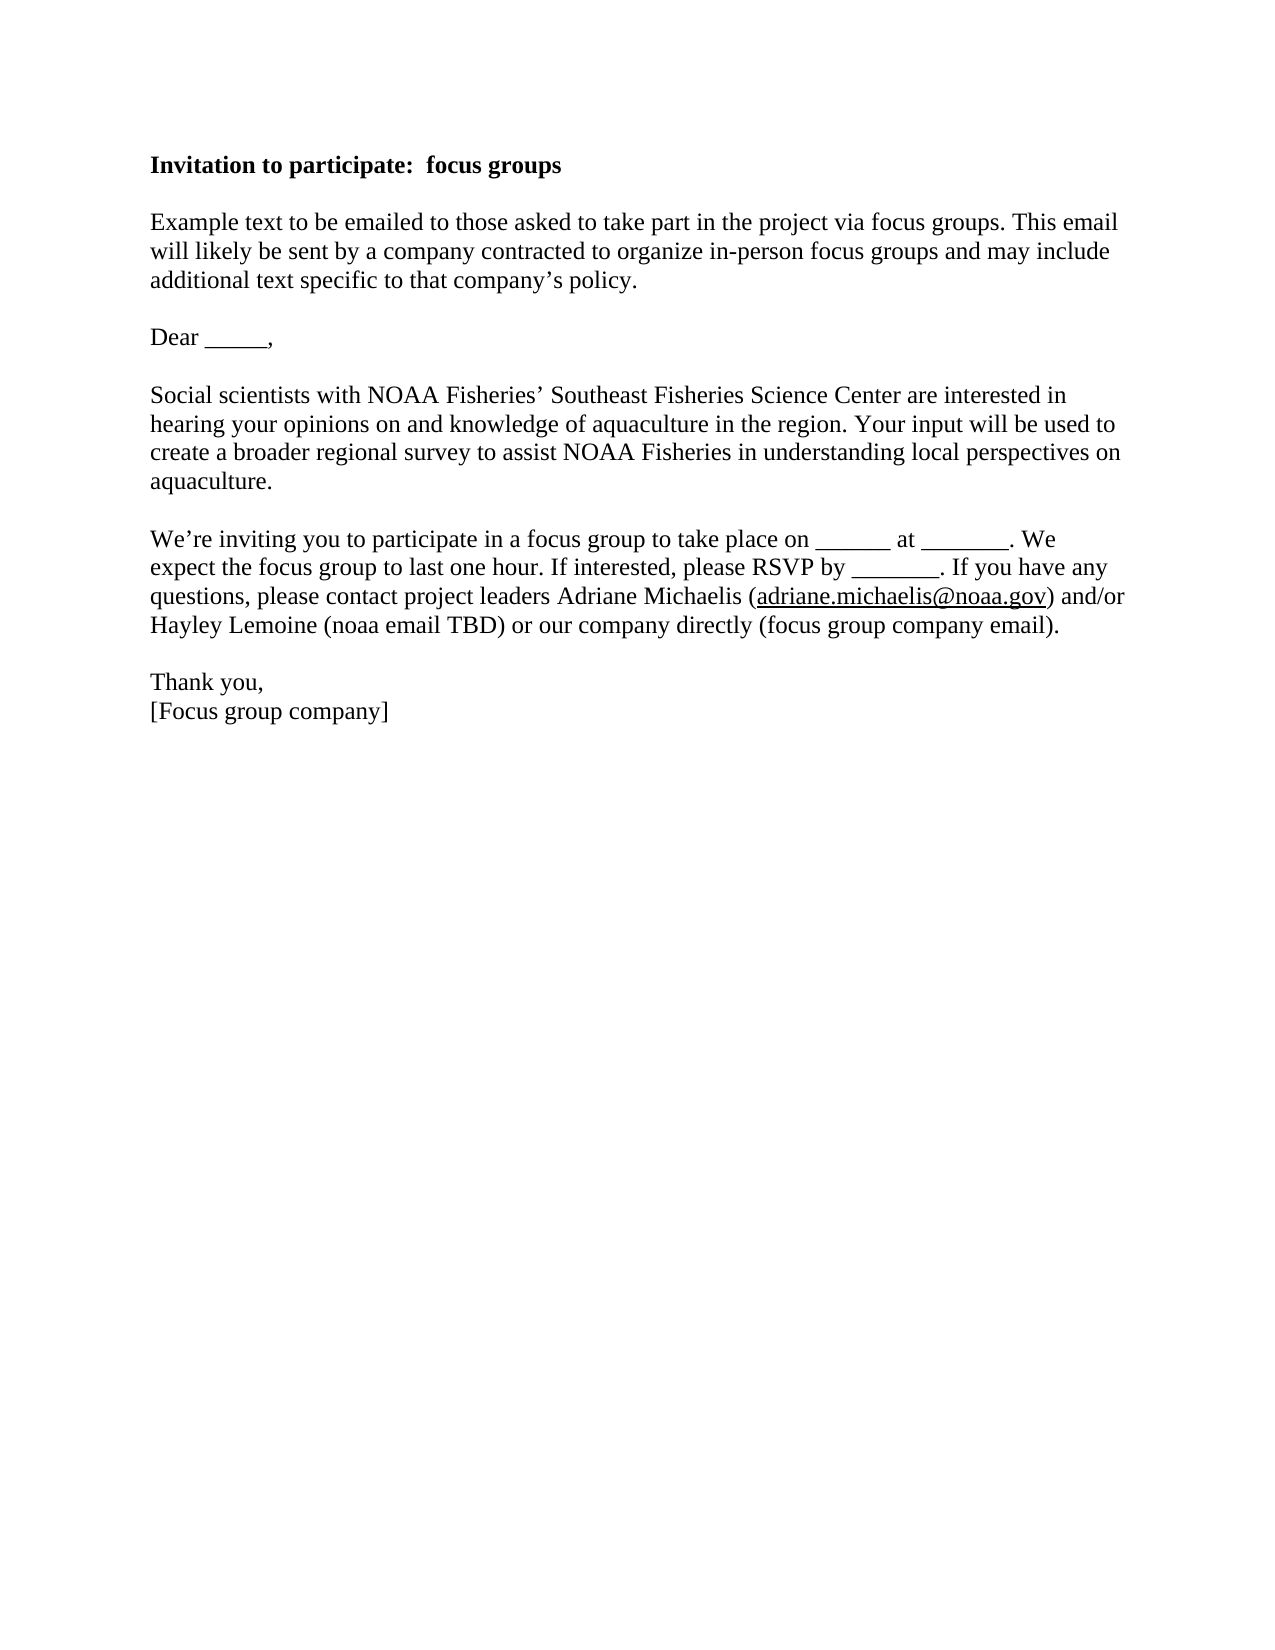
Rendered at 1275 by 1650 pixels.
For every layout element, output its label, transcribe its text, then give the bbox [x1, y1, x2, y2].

text Dear _____, [150, 322, 1125, 351]
text Example text to be emailed to those asked to take part in the project via focus groups. This email will likely be sent by a company contracted to organize in-person focus groups and may include additional text specific to that company’s policy. [150, 207, 1125, 294]
text Invitation to participate: focus groups [150, 150, 1125, 179]
text We’re inviting you to participate in a focus group to take place on ______ at _______. We expect the focus group to last one hour. If interested, please RSVP by _______. If you have any questions, please contact project leaders Adriane Michaelis (adriane.michaelis@noaa.gov) and/or Hayley Lemoine (noaa email TBD) or our company directly (focus group company email). [150, 524, 1125, 639]
text [Focus group company] [150, 696, 1125, 725]
text Social scientists with NOAA Fisheries’ Southeast Fisheries Science Center are interested in hearing your opinions on and knowledge of aquaculture in the region. Your input will be used to create a broader regional survey to assist NOAA Fisheries in understanding local perspectives on aquaculture. [150, 380, 1125, 495]
text Thank you, [150, 667, 1125, 696]
